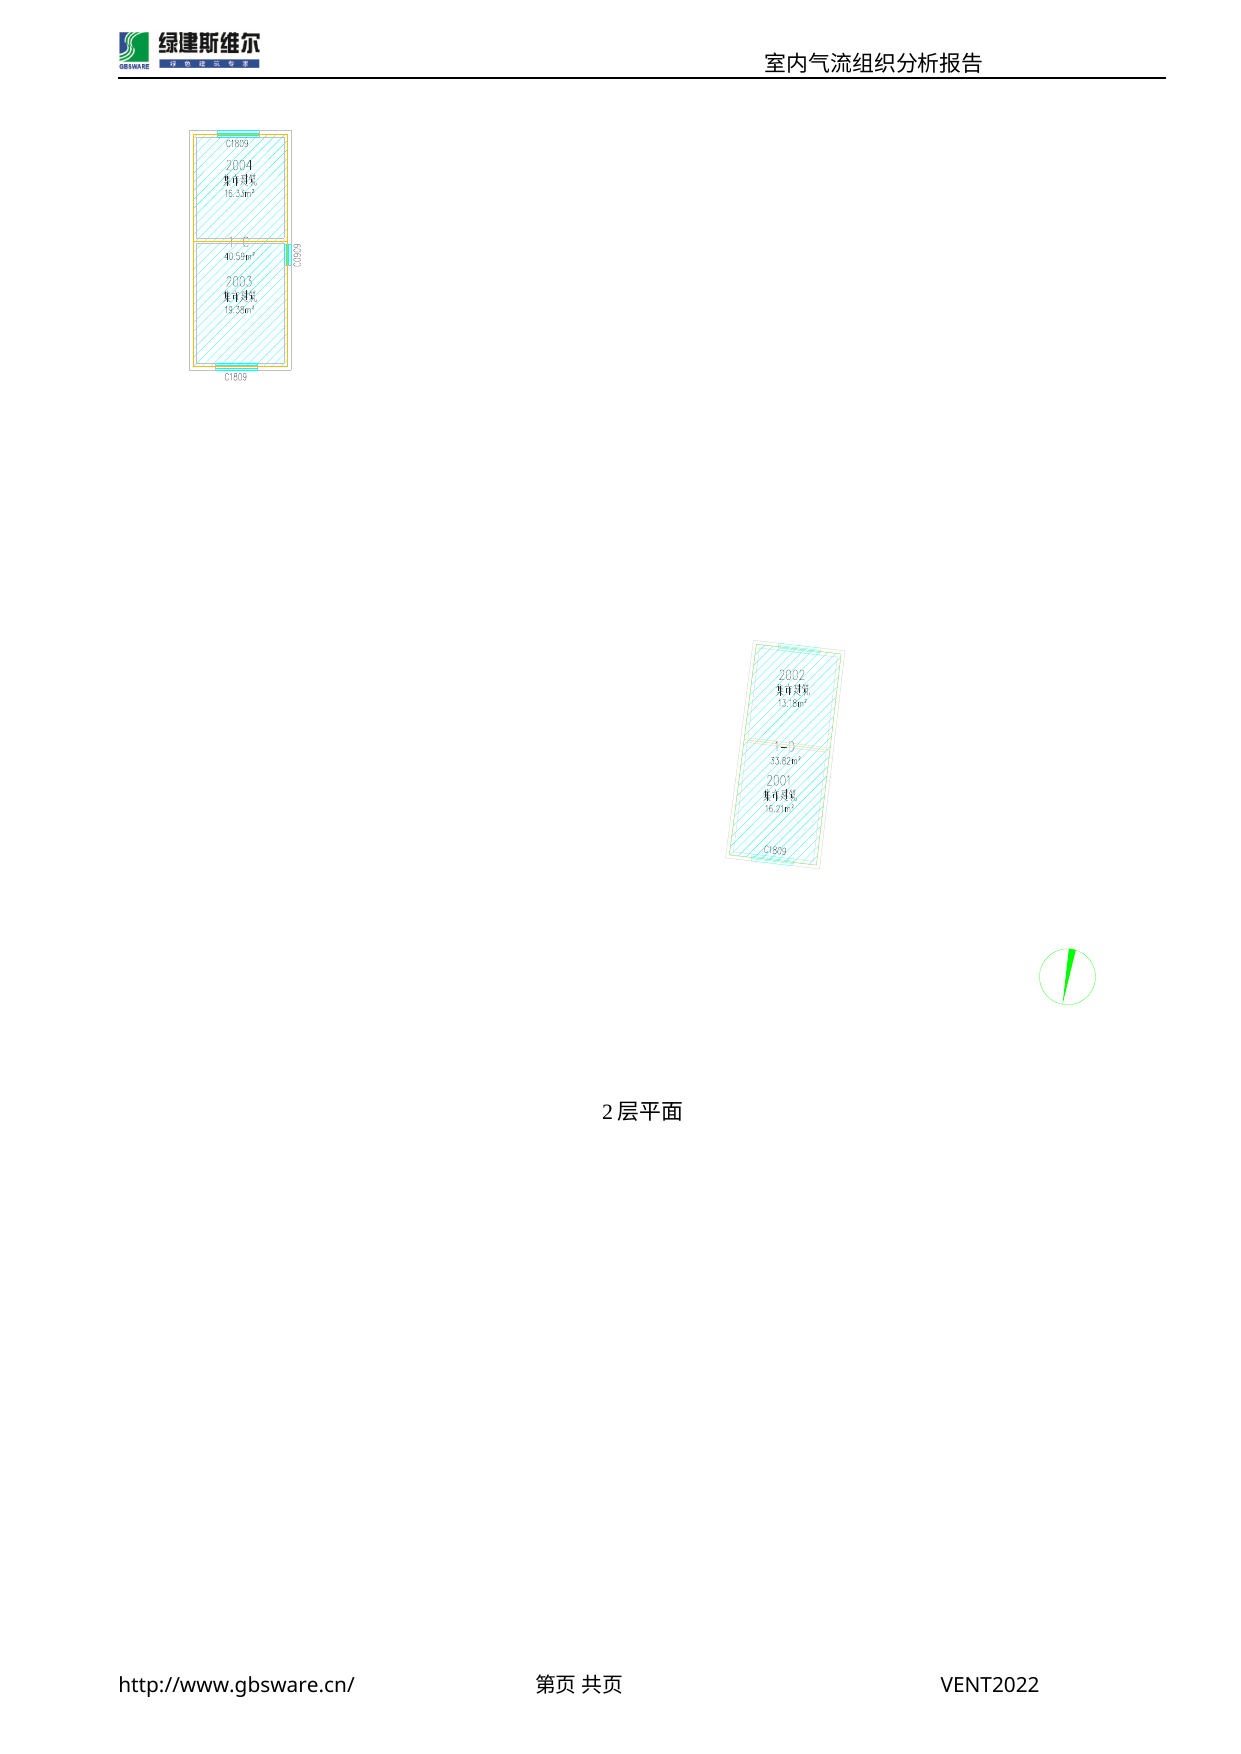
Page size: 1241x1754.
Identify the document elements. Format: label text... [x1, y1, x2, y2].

text 2层平面 [118, 1093, 1166, 1126]
picture [118, 29, 261, 71]
picture [177, 118, 1108, 1075]
